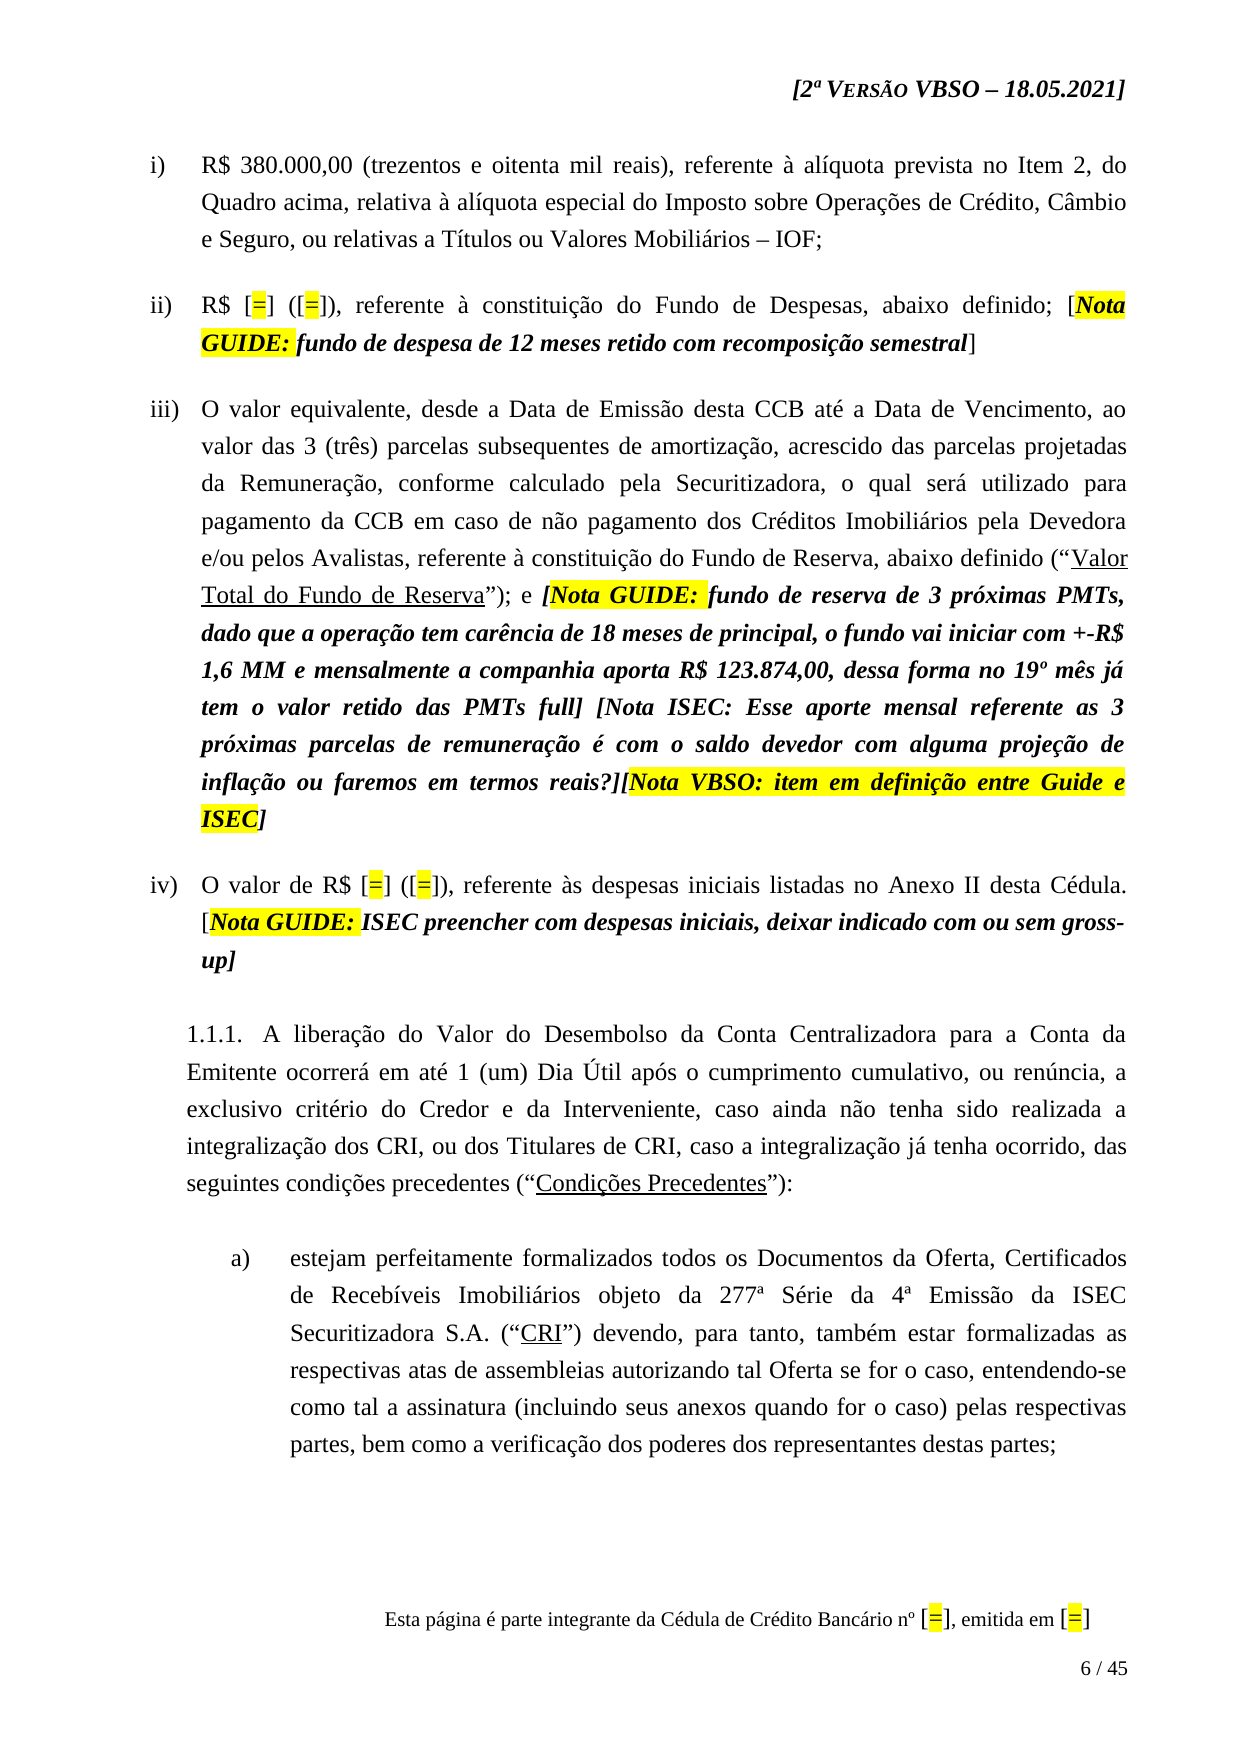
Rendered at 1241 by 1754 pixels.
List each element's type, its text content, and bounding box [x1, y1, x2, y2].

list A liberação do Valor do Desembolso da Conta Centralizadora para a Conta da Emitente ocorrerá em até 1 (um) Dia Útil após o cumprimento cumulativo, ou renúncia, a exclusivo critério do Credor e da Interveniente, caso ainda não tenha sido realizada a integralização dos CRI, ou dos Titulares de CRI, caso a integralização já tenha ocorrido, das seguintes condições precedentes (“Condições Precedentes”): [186, 1019, 1128, 1197]
list R$ [=] ([=]), referente à constituição do Fundo de Despesas, abaixo definido; [Nota GUIDE: fundo de despesa de 12 meses retido com recomposição semestral] [150, 291, 1128, 357]
list R$ 380.000,00 (trezentos e oitenta mil reais), referente à alíquota prevista no Item 2, do Quadro acima, relativa à alíquota especial do Imposto sobre Operações de Crédito, Câmbio e Seguro, ou relativas a Títulos ou Valores Mobiliários – IOF; [150, 150, 1128, 253]
list O valor equivalente, desde a Data de Emissão desta CCB até a Data de Vencimento, ao valor das 3 (três) parcelas subsequentes de amortização, acrescido das parcelas projetadas da Remuneração, conforme calculado pela Securitizadora, o qual será utilizado para pagamento da CCB em caso de não pagamento dos Créditos Imobiliários pela Devedora e/ou pelos Avalistas, referente à constituição do Fundo de Reserva, abaixo definido (“Valor Total do Fundo de Reserva”); e [Nota GUIDE: fundo de reserva de 3 próximas PMTs, dado que a operação tem carência de 18 meses de principal, o fundo vai iniciar com +-R$ 1,6 MM e mensalmente a companhia aporta R$ 123.874,00, dessa forma no 19º mês já tem o valor retido das PMTs full] [Nota ISEC: Esse aporte mensal referente as 3 próximas parcelas de remuneração é com o saldo devedor com alguma projeção de inflação ou faremos em termos reais?][Nota VBSO: item em definição entre Guide e ISEC] [150, 394, 1128, 833]
list O valor de R$ [=] ([=]), referente às despesas iniciais listadas no Anexo II desta Cédula. [Nota GUIDE: ISEC preencher com despesas iniciais, deixar indicado com ou sem gross-up] [150, 870, 1128, 973]
list estejam perfeitamente formalizados todos os Documentos da Oferta, Certificados de Recebíveis Imobiliários objeto da 277ª Série da 4ª Emissão da ISEC Securitizadora S.A. (“CRI”) devendo, para tanto, também estar formalizadas as respectivas atas de assembleias autorizando tal Oferta se for o caso, entendendo-se como tal a assinatura (incluindo seus anexos quando for o caso) pelas respectivas partes, bem como a verificação dos poderes dos representantes destas partes; [231, 1243, 1128, 1458]
